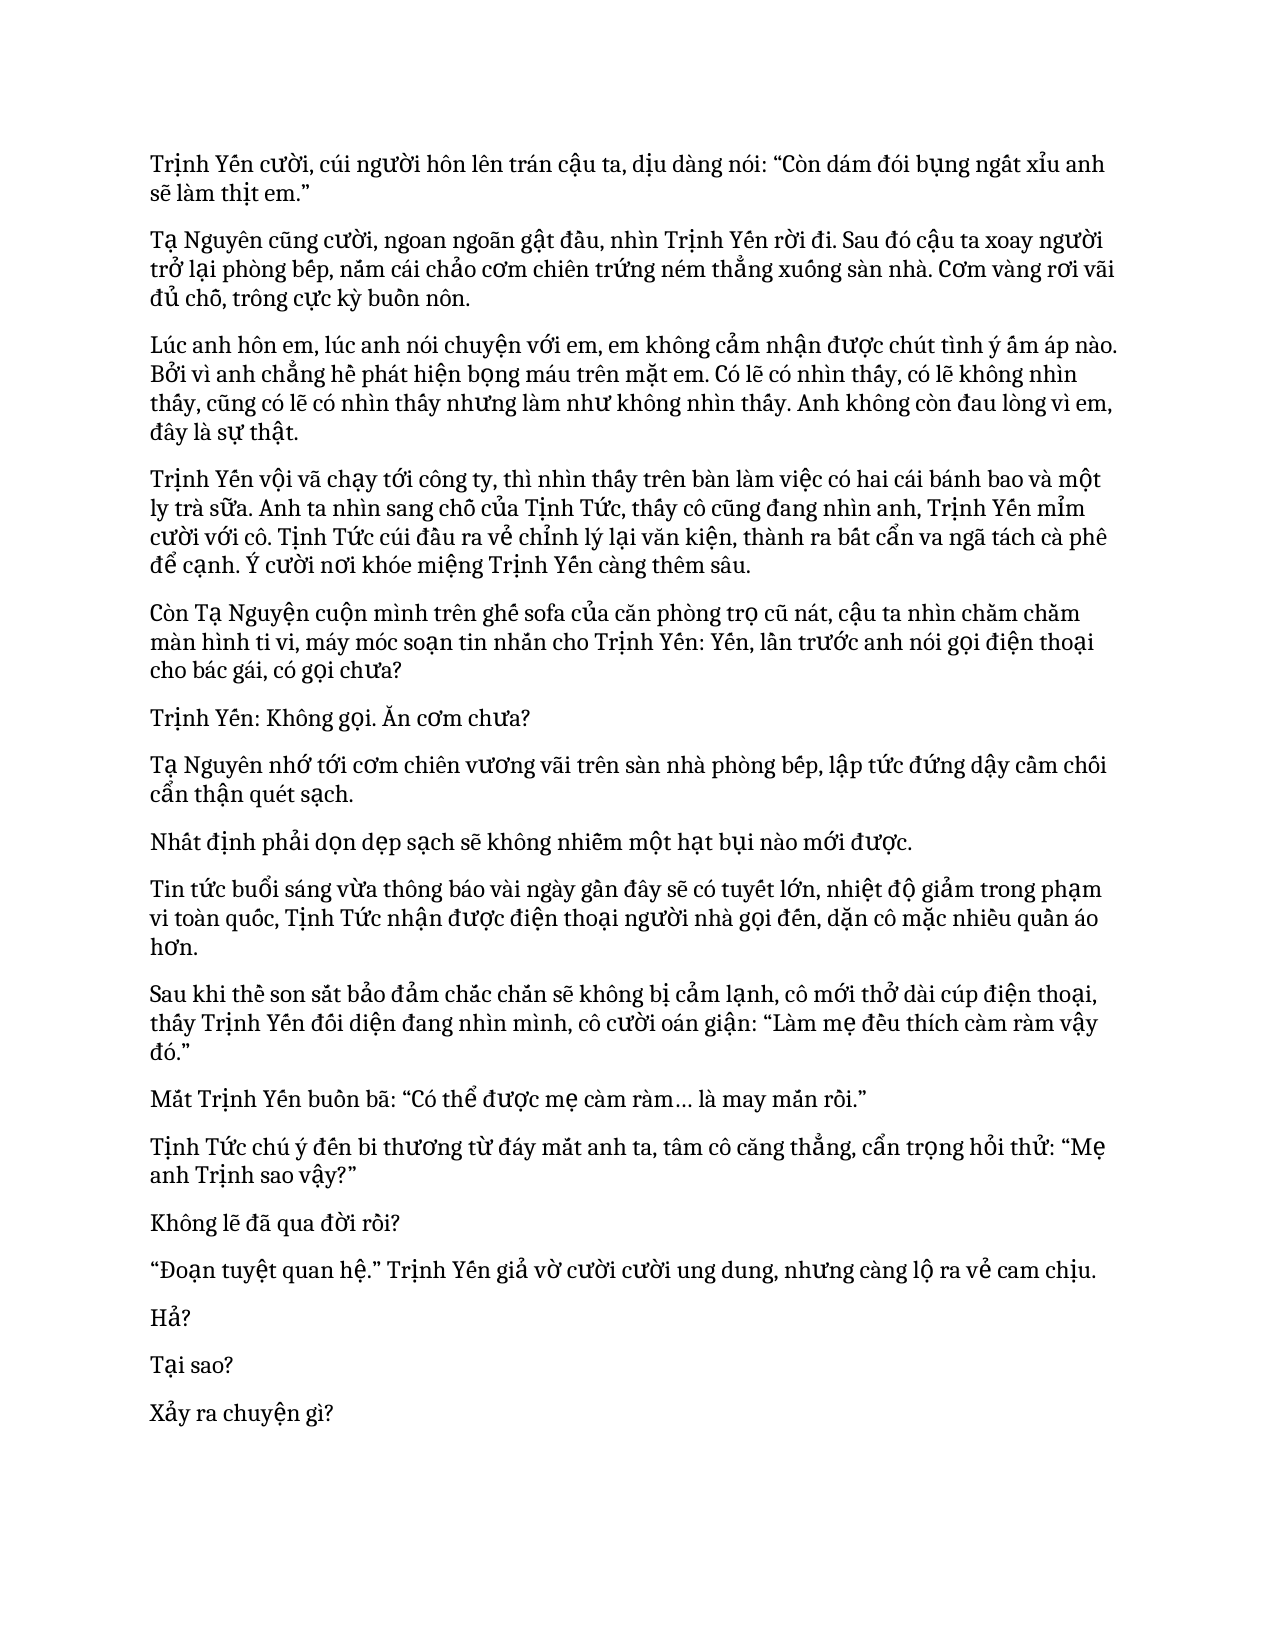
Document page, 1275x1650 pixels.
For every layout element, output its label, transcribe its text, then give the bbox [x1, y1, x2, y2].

text Trịnh Yến: Không gọi. Ăn cơm chưa? [150, 704, 1125, 732]
text Xảy ra chuyện gì? [150, 1399, 1125, 1427]
text Lúc anh hôn em, lúc anh nói chuyện với em, em không cảm nhận được chút tình ý ấm áp nào. Bởi vì anh chẳng hề phát hiện bọng máu trên mặt em. Có lẽ có nhìn thấy, có lẽ không nhìn thấy, cũng có lẽ có nhìn thấy nhưng làm như không nhìn thấy. Anh không còn đau lòng vì em, đây là sự thật. [150, 331, 1125, 446]
text Không lẽ đã qua đời rồi? [150, 1209, 1125, 1237]
text Hả? [150, 1304, 1125, 1332]
text Tin tức buổi sáng vừa thông báo vài ngày gần đây sẽ có tuyết lớn, nhiệt độ giảm trong phạm vi toàn quốc, Tịnh Tức nhận được điện thoại người nhà gọi đến, dặn cô mặc nhiều quần áo hơn. [150, 875, 1125, 961]
text Trịnh Yến vội vã chạy tới công ty, thì nhìn thấy trên bàn làm việc có hai cái bánh bao và một ly trà sữa. Anh ta nhìn sang chỗ của Tịnh Tức, thấy cô cũng đang nhìn anh, Trịnh Yến mỉm cười với cô. Tịnh Tức cúi đầu ra vẻ chỉnh lý lại văn kiện, thành ra bất cẩn va ngã tách cà phê để cạnh. Ý cười nơi khóe miệng Trịnh Yến càng thêm sâu. [150, 465, 1125, 580]
text Tịnh Tức chú ý đến bi thương từ đáy mắt anh ta, tâm cô căng thẳng, cẩn trọng hỏi thử: “Mẹ anh Trịnh sao vậy?” [150, 1132, 1125, 1190]
text Sau khi thề son sắt bảo đảm chắc chắn sẽ không bị cảm lạnh, cô mới thở dài cúp điện thoại, thấy Trịnh Yến đối diện đang nhìn mình, cô cười oán giận: “Làm mẹ đều thích càm ràm vậy đó.” [150, 980, 1125, 1066]
text Trịnh Yến cười, cúi người hôn lên trán cậu ta, dịu dàng nói: “Còn dám đói bụng ngất xỉu anh sẽ làm thịt em.” [150, 150, 1125, 207]
text Nhất định phải dọn dẹp sạch sẽ không nhiễm một hạt bụi nào mới được. [150, 827, 1125, 856]
text Tạ Nguyên nhớ tới cơm chiên vương vãi trên sàn nhà phòng bếp, lập tức đứng dậy cầm chối cẩn thận quét sạch. [150, 751, 1125, 809]
text Tại sao? [150, 1351, 1125, 1380]
text Tạ Nguyên cũng cười, ngoan ngoãn gật đầu, nhìn Trịnh Yến rời đi. Sau đó cậu ta xoay người trở lại phòng bếp, nắm cái chảo cơm chiên trứng ném thẳng xuống sàn nhà. Cơm vàng rơi vãi đủ chỗ, trông cực kỳ buồn nôn. [150, 226, 1125, 312]
text Còn Tạ Nguyện cuộn mình trên ghế sofa của căn phòng trọ cũ nát, cậu ta nhìn chằm chằm màn hình ti vi, máy móc soạn tin nhắn cho Trịnh Yến: Yến, lần trước anh nói gọi điện thoại cho bác gái, có gọi chưa? [150, 599, 1125, 685]
text “Đoạn tuyệt quan hệ.” Trịnh Yến giả vờ cười cười ung dung, nhưng càng lộ ra vẻ cam chịu. [150, 1256, 1125, 1285]
text Mắt Trịnh Yến buồn bã: “Có thể được mẹ càm ràm… là may mắn rồi.” [150, 1085, 1125, 1114]
